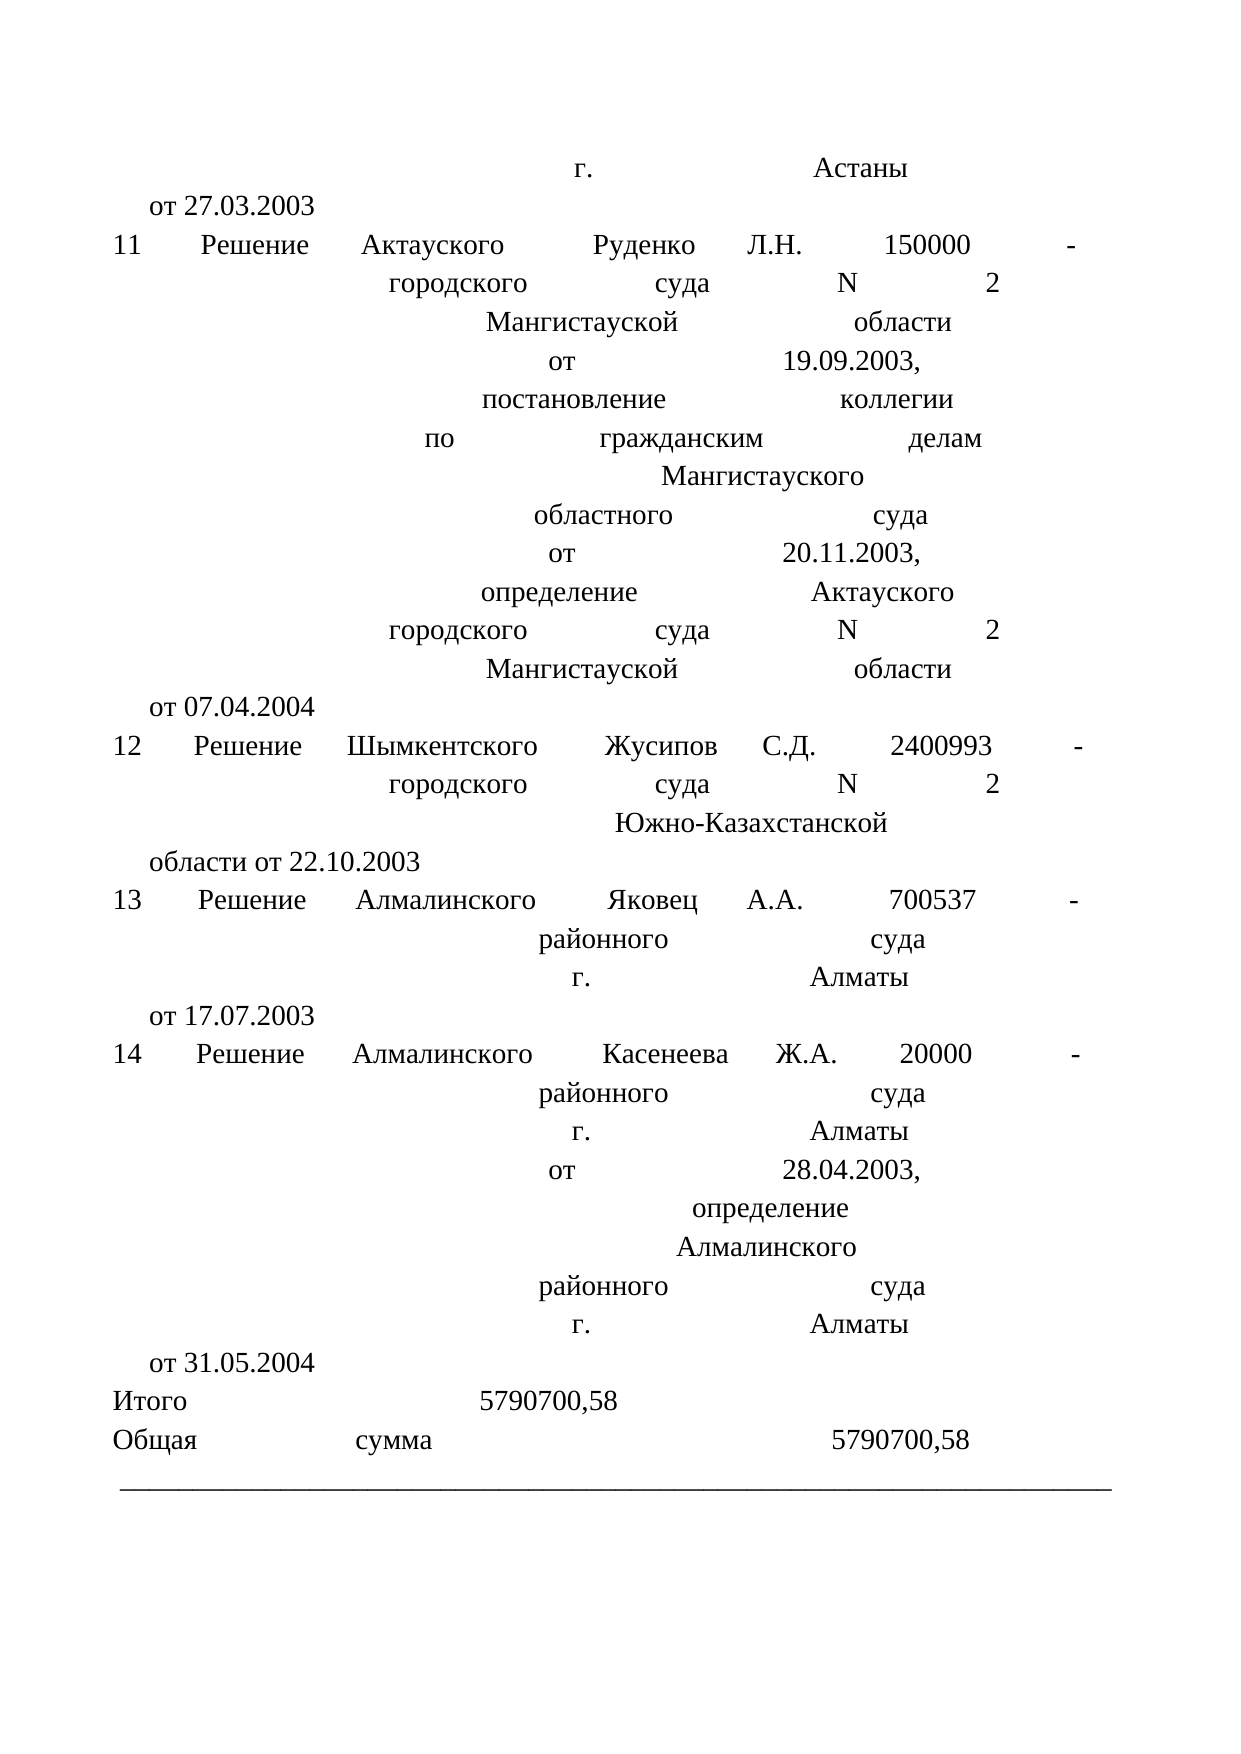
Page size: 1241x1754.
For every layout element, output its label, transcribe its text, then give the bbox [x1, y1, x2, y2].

text 12 Решение Шымкентского Жусипов С.Д. 2400993 - городского суда N 2 Южно-Казахстанской области от 22.10.2003 [112, 728, 1128, 877]
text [112, 150, 1128, 222]
text 11 Решение Актауского Руденко Л.Н. 150000 - городского суда N 2 Мангистауской области от 19.09.2003, постановление коллегии по гражданским делам Мангистауского областного суда от 20.11.2003, определение Актауского городского суда N 2 Мангистауской области от 07.04.2004 [112, 227, 1128, 723]
text Итого 5790700,58 [112, 1383, 1128, 1417]
text 13 Решение Алмалинского Яковец А.А. 700537 - районного суда г. Алматы от 17.07.2003 [112, 882, 1128, 1031]
text 14 Решение Алмалинского Касенеева Ж.А. 20000 - районного суда г. Алматы от 28.04.2003, определение Алмалинского районного суда г. Алматы от 31.05.2004 [112, 1036, 1128, 1378]
text Общая сумма 5790700,58 ____________________________________________________________________ [112, 1422, 1128, 1494]
